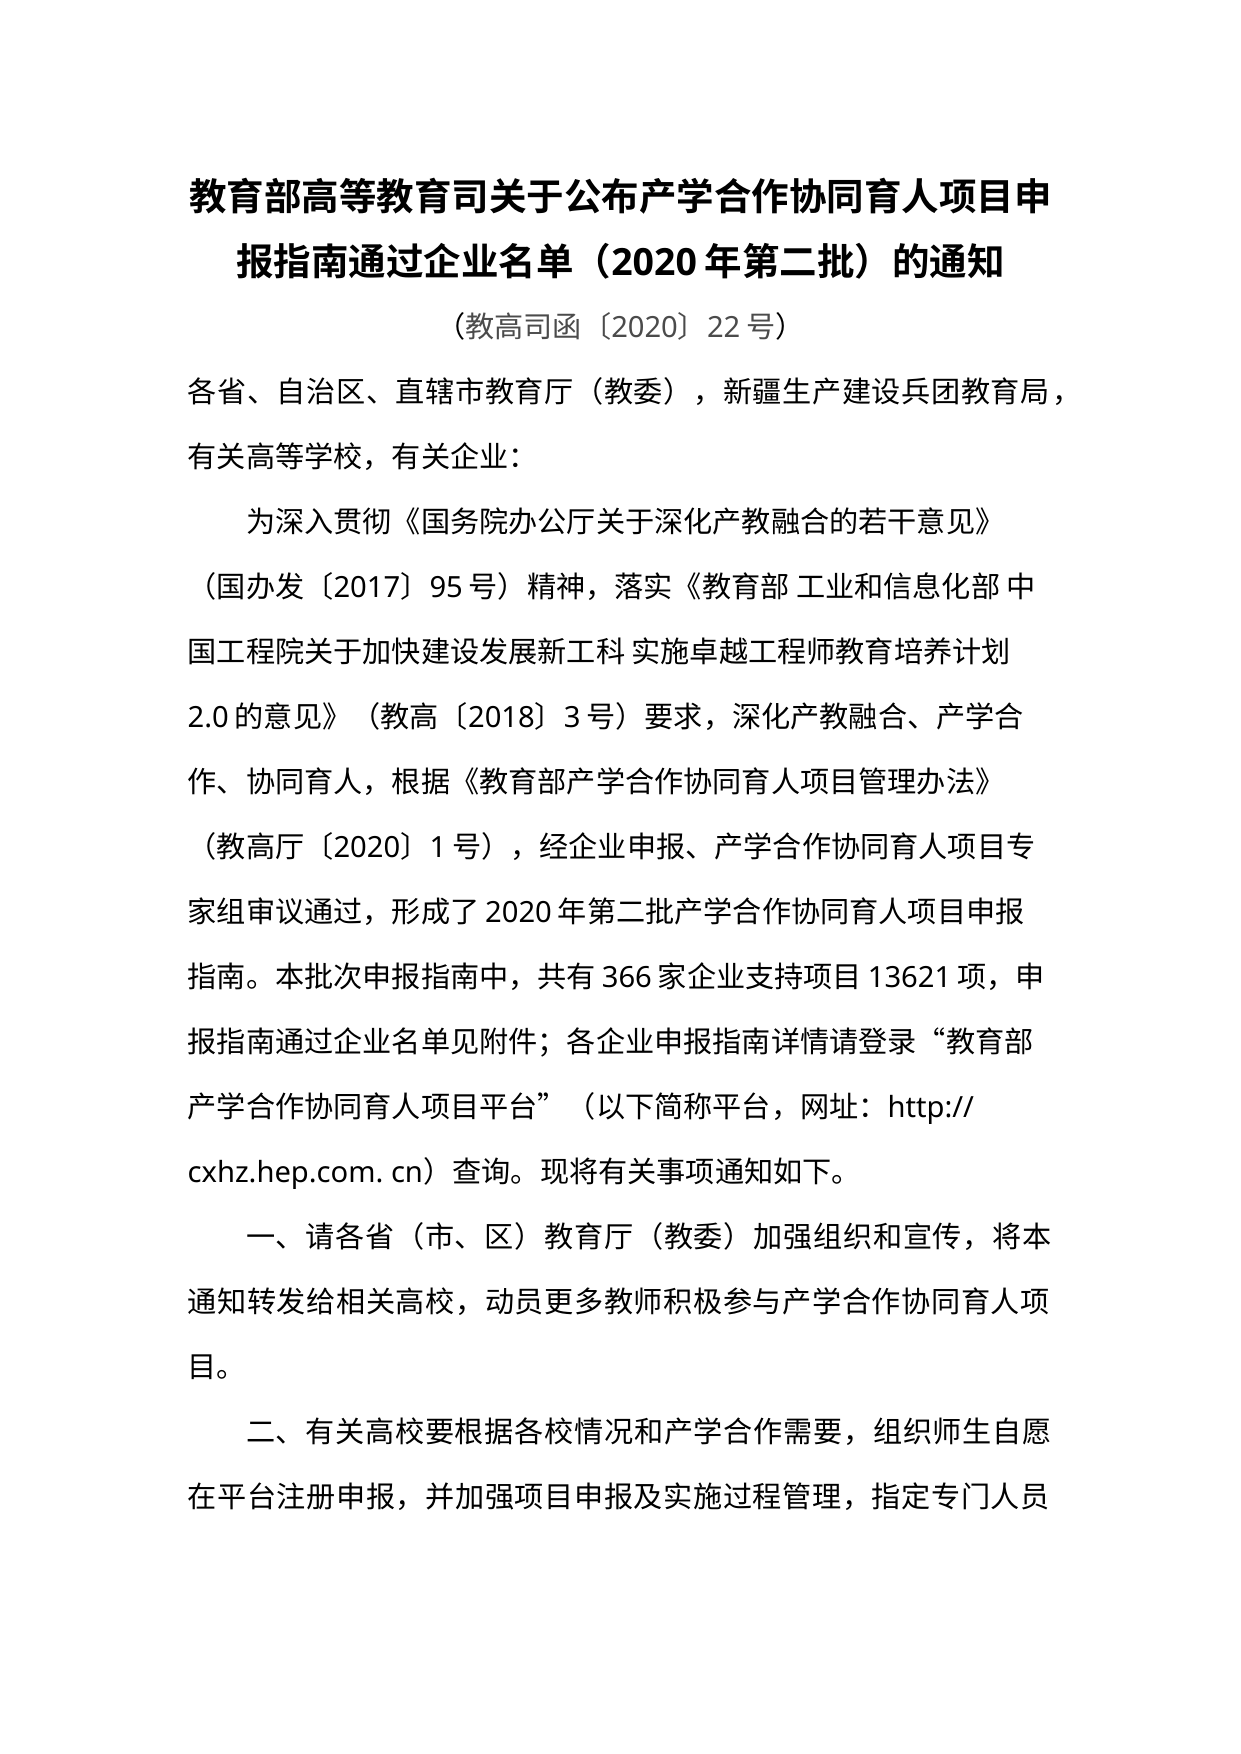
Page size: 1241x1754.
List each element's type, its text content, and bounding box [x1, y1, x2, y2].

text 一、请各省（市、区）教育厅（教委）加强组织和宣传，将本通知转发给相关高校，动员更多教师积极参与产学合作协同育人项目。 [187, 1202, 1053, 1397]
text 各省、自治区、直辖市教育厅（教委），新疆生产建设兵团教育局，有关高等学校，有关企业： [187, 357, 1053, 487]
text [187, 1397, 1053, 1527]
text 为深入贯彻《国务院办公厅关于深化产教融合的若干意见》（国办发〔2017〕95号）精神，落实《教育部 工业和信息化部 中国工程院关于加快建设发展新工科 实施卓越工程师教育培养计划2.0的意见》（教高〔2018〕3号）要求，深化产教融合、产学合作、协同育人，根据《教育部产学合作协同育人项目管理办法》（教高厅〔2020〕1号），经企业申报、产学合作协同育人项目专家组审议通过，形成了2020年第二批产学合作协同育人项目申报指南。本批次申报指南中，共有366家企业支持项目13621项，申报指南通过企业名单见附件；各企业申报指南详情请登录“教育部产学合作协同育人项目平台”（以下简称平台，网址：http://cxhz.hep.com. cn）查询。现将有关事项通知如下。 [187, 487, 1053, 1202]
text （教高司函〔2020〕22号） [187, 292, 1053, 357]
text 教育部高等教育司关于公布产学合作协同育人项目申报指南通过企业名单（2020年第二批）的通知 [187, 162, 1053, 292]
